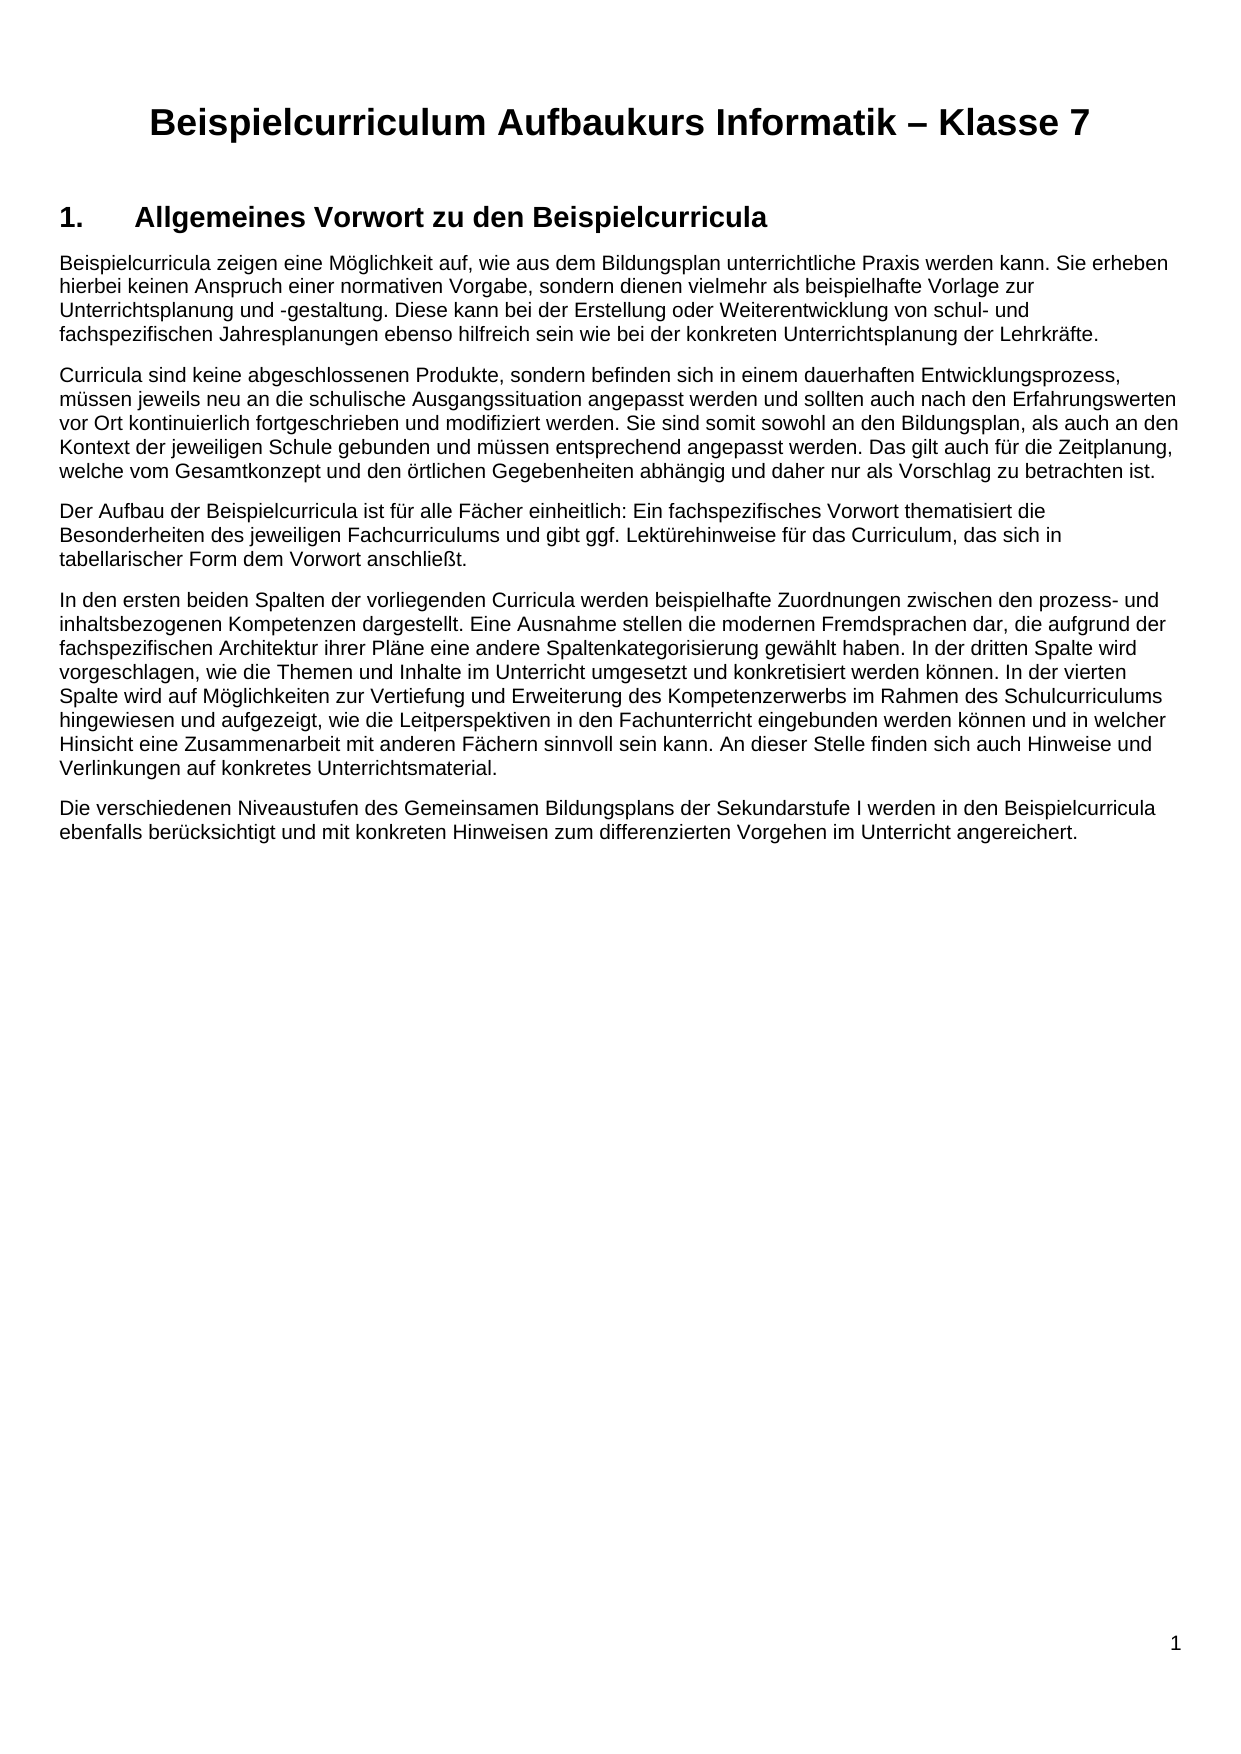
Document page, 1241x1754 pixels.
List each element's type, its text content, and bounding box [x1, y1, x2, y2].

text Beispielcurriculum Aufbaukurs Informatik – Klasse 7 [59, 100, 1181, 143]
text Beispielcurricula zeigen eine Möglichkeit auf, wie aus dem Bildungsplan unterrichtliche Praxis werden kann. Sie erheben hierbei keinen Anspruch einer normativen Vorgabe, sondern dienen vielmehr als beispielhafte Vorlage zur Unterrichtsplanung und -gestaltung. Diese kann bei der Erstellung oder Weiterentwicklung von schul- und fachspezifischen Jahresplanungen ebenso hilfreich sein wie bei der konkreten Unterrichtsplanung der Lehrkräfte. [59, 250, 1181, 346]
text Allgemeines Vorwort zu den Beispielcurricula [59, 200, 1181, 234]
text Die verschiedenen Niveaustufen des Gemeinsamen Bildungsplans der Sekundarstufe I werden in den Beispielcurricula ebenfalls berücksichtigt und mit konkreten Hinweisen zum differenzierten Vorgehen im Unterricht angereichert. [59, 796, 1181, 844]
text Der Aufbau der Beispielcurricula ist für alle Fächer einheitlich: Ein fachspezifisches Vorwort thematisiert die Besonderheiten des jeweiligen Fachcurriculums und gibt ggf. Lektürehinweise für das Curriculum, das sich in tabellarischer Form dem Vorwort anschließt. [59, 499, 1181, 571]
text Curricula sind keine abgeschlossenen Produkte, sondern befinden sich in einem dauerhaften Entwicklungsprozess, müssen jeweils neu an die schulische Ausgangssituation angepasst werden und sollten auch nach den Erfahrungswerten vor Ort kontinuierlich fortgeschrieben und modifiziert werden. Sie sind somit sowohl an den Bildungsplan, als auch an den Kontext der jeweiligen Schule gebunden und müssen entsprechend angepasst werden. Das gilt auch für die Zeitplanung, welche vom Gesamtkonzept und den örtlichen Gegebenheiten abhängig und daher nur als Vorschlag zu betrachten ist. [59, 363, 1181, 483]
text In den ersten beiden Spalten der vorliegenden Curricula werden beispielhafte Zuordnungen zwischen den prozess- und inhaltsbezogenen Kompetenzen dargestellt. Eine Ausnahme stellen die modernen Fremdsprachen dar, die aufgrund der fachspezifischen Architektur ihrer Pläne eine andere Spaltenkategorisierung gewählt haben. In der dritten Spalte wird vorgeschlagen, wie die Themen und Inhalte im Unterricht umgesetzt und konkretisiert werden können. In der vierten Spalte wird auf Möglichkeiten zur Vertiefung und Erweiterung des Kompetenzerwerbs im Rahmen des Schulcurriculums hingewiesen und aufgezeigt, wie die Leitperspektiven in den Fachunterricht eingebunden werden können und in welcher Hinsicht eine Zusammenarbeit mit anderen Fächern sinnvoll sein kann. An dieser Stelle finden sich auch Hinweise und Verlinkungen auf konkretes Unterrichtsmaterial. [59, 588, 1181, 779]
